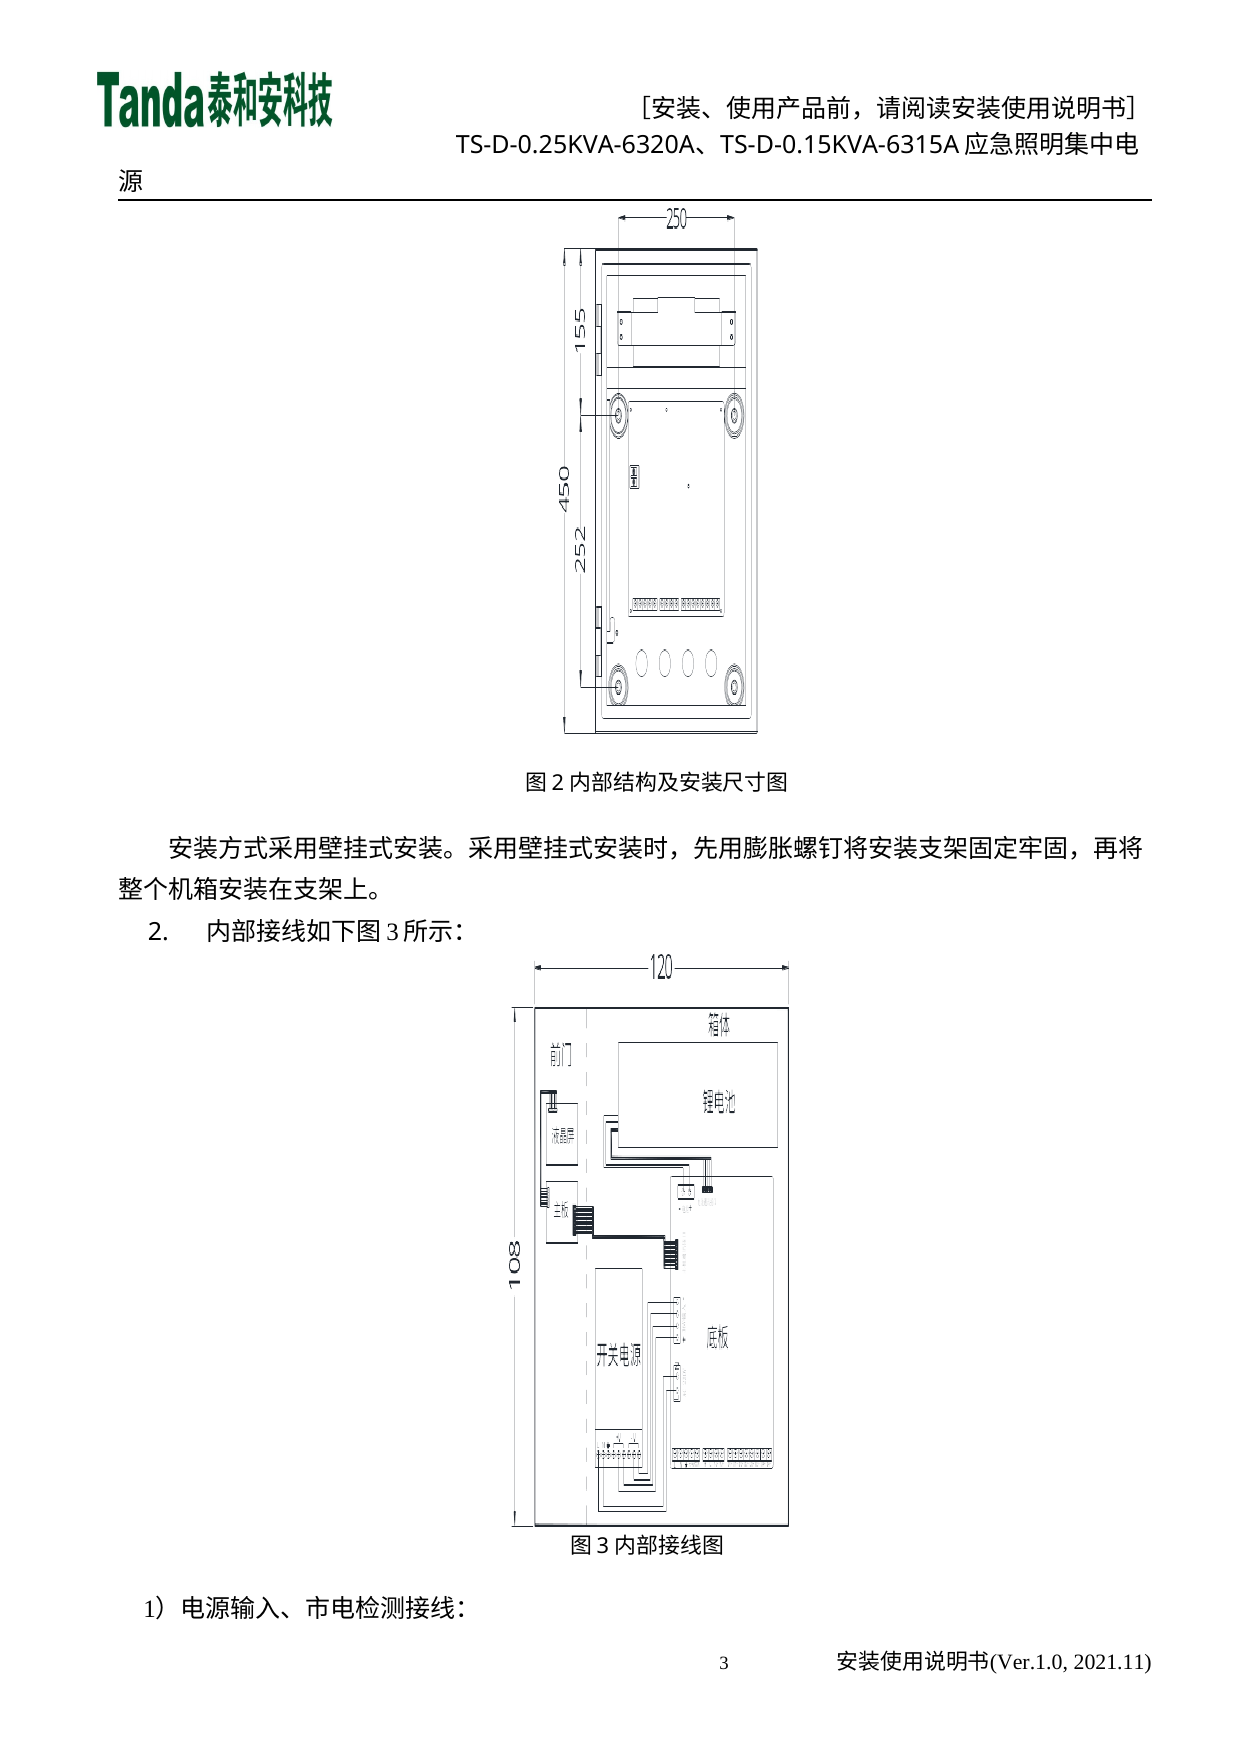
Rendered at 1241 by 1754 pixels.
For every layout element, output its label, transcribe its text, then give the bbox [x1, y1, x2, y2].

text 图2 内部结构及安装尺寸图 [118, 765, 1152, 797]
text 1）电源输入、市电检测接线： [118, 1589, 1152, 1625]
list 内部接线如下图3所示： [148, 907, 1154, 949]
text 图3 内部接线图 [118, 1528, 1154, 1560]
picture [97, 70, 333, 128]
text 安装方式采用壁挂式安装。采用壁挂式安装时，先用膨胀螺钉将安装支架固定牢固，再将整个机箱安装在支架上。 [118, 824, 1152, 907]
